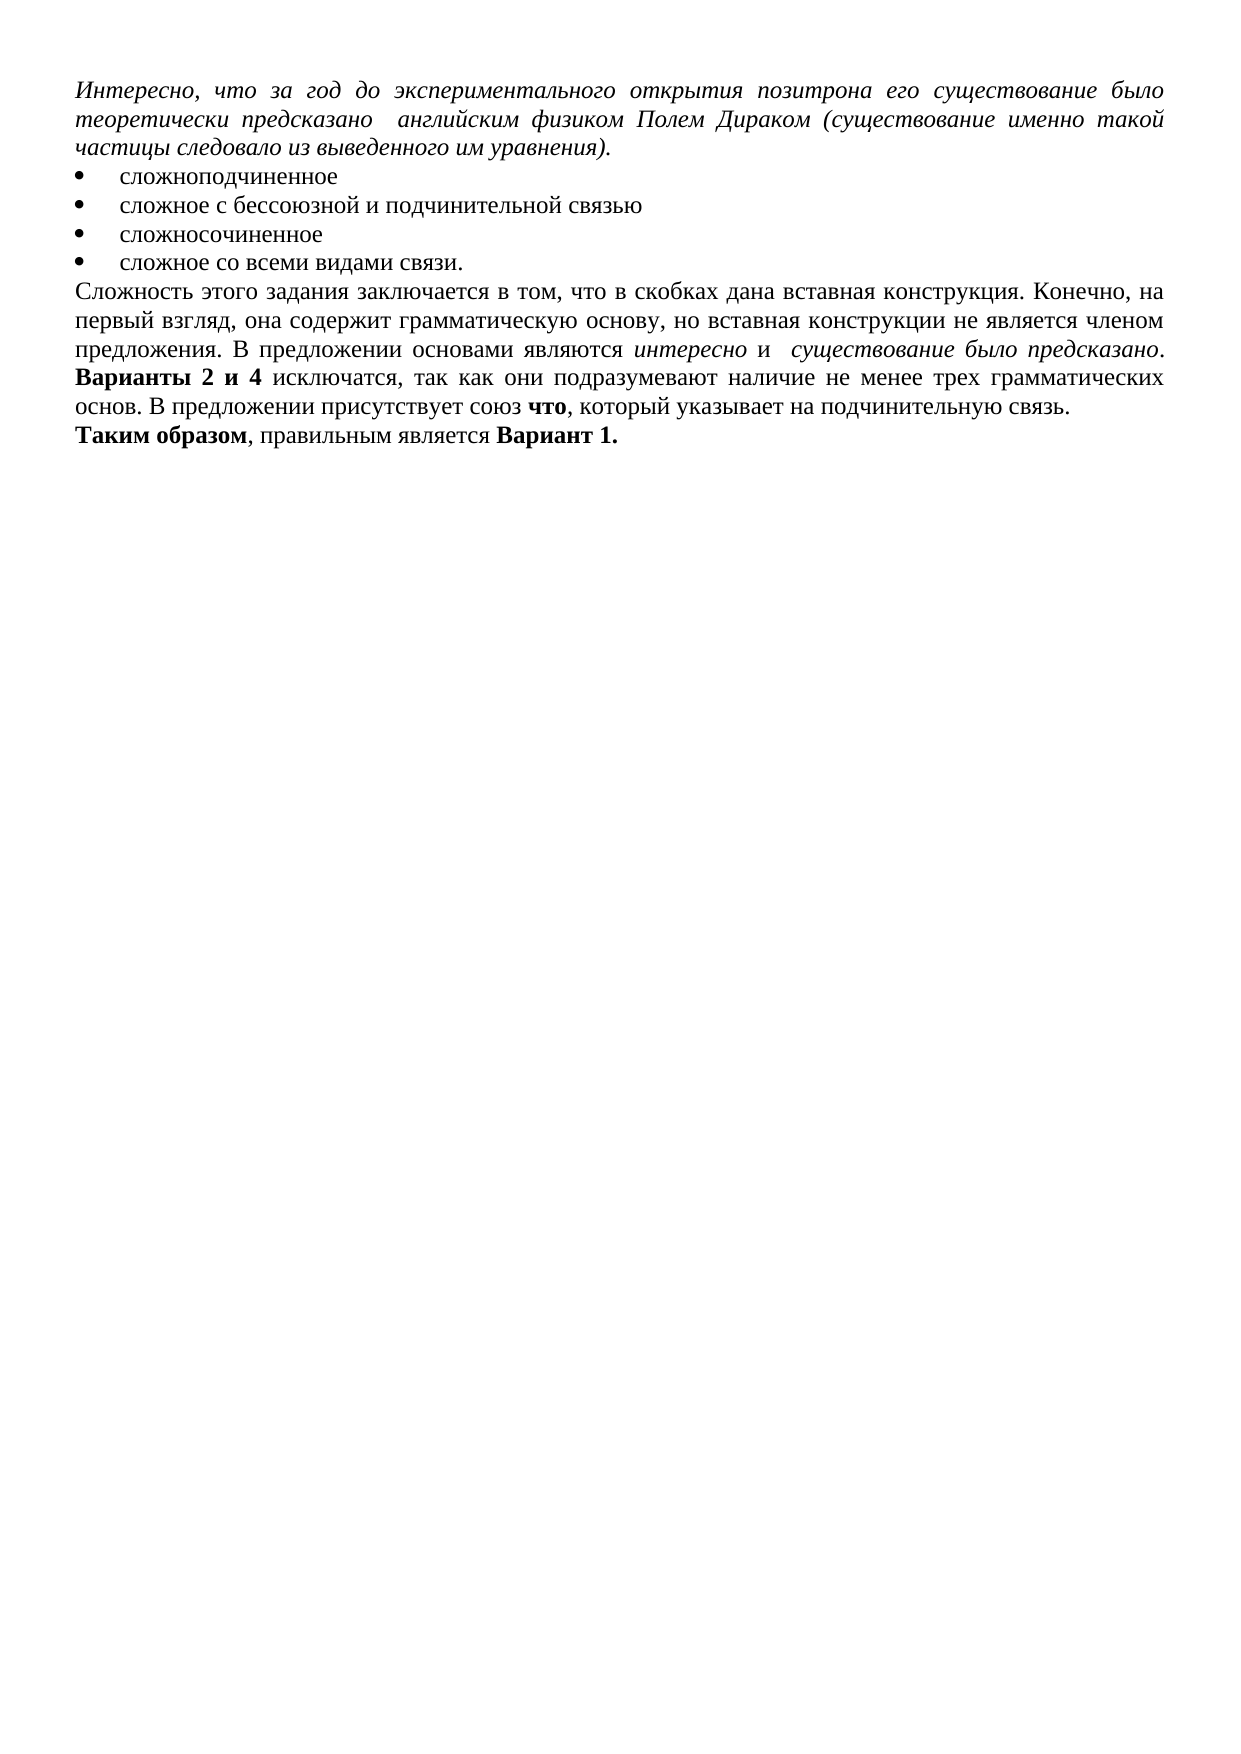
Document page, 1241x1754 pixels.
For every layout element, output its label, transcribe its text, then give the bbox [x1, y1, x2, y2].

list сложноподчиненное [75, 161, 1165, 190]
text Сложность этого задания заключается в том, что в скобках дана вставная конструкция. Конечно, на первый взгляд, она содержит грамматическую основу, но вставная конструкции не является членом предложения. В предложении основами являются интересно и существование было предсказано. Варианты 2 и 4 исключатся, так как они подразумевают наличие не менее трех грамматических основ. В предложении присутствует союз что, который указывает на подчинительную связь. [75, 276, 1165, 420]
text Таким образом, правильным является Вариант 1. [75, 420, 1165, 449]
list сложное со всеми видами связи. [75, 247, 1165, 276]
list сложносочиненное [75, 219, 1165, 247]
list сложное с бессоюзной и подчинительной связью [75, 190, 1165, 219]
text Интересно, что за год до экспериментального открытия позитрона его существование было теоретически предсказано английским физиком Полем Дираком (существование именно такой частицы следовало из выведенного им уравнения). [75, 75, 1165, 161]
